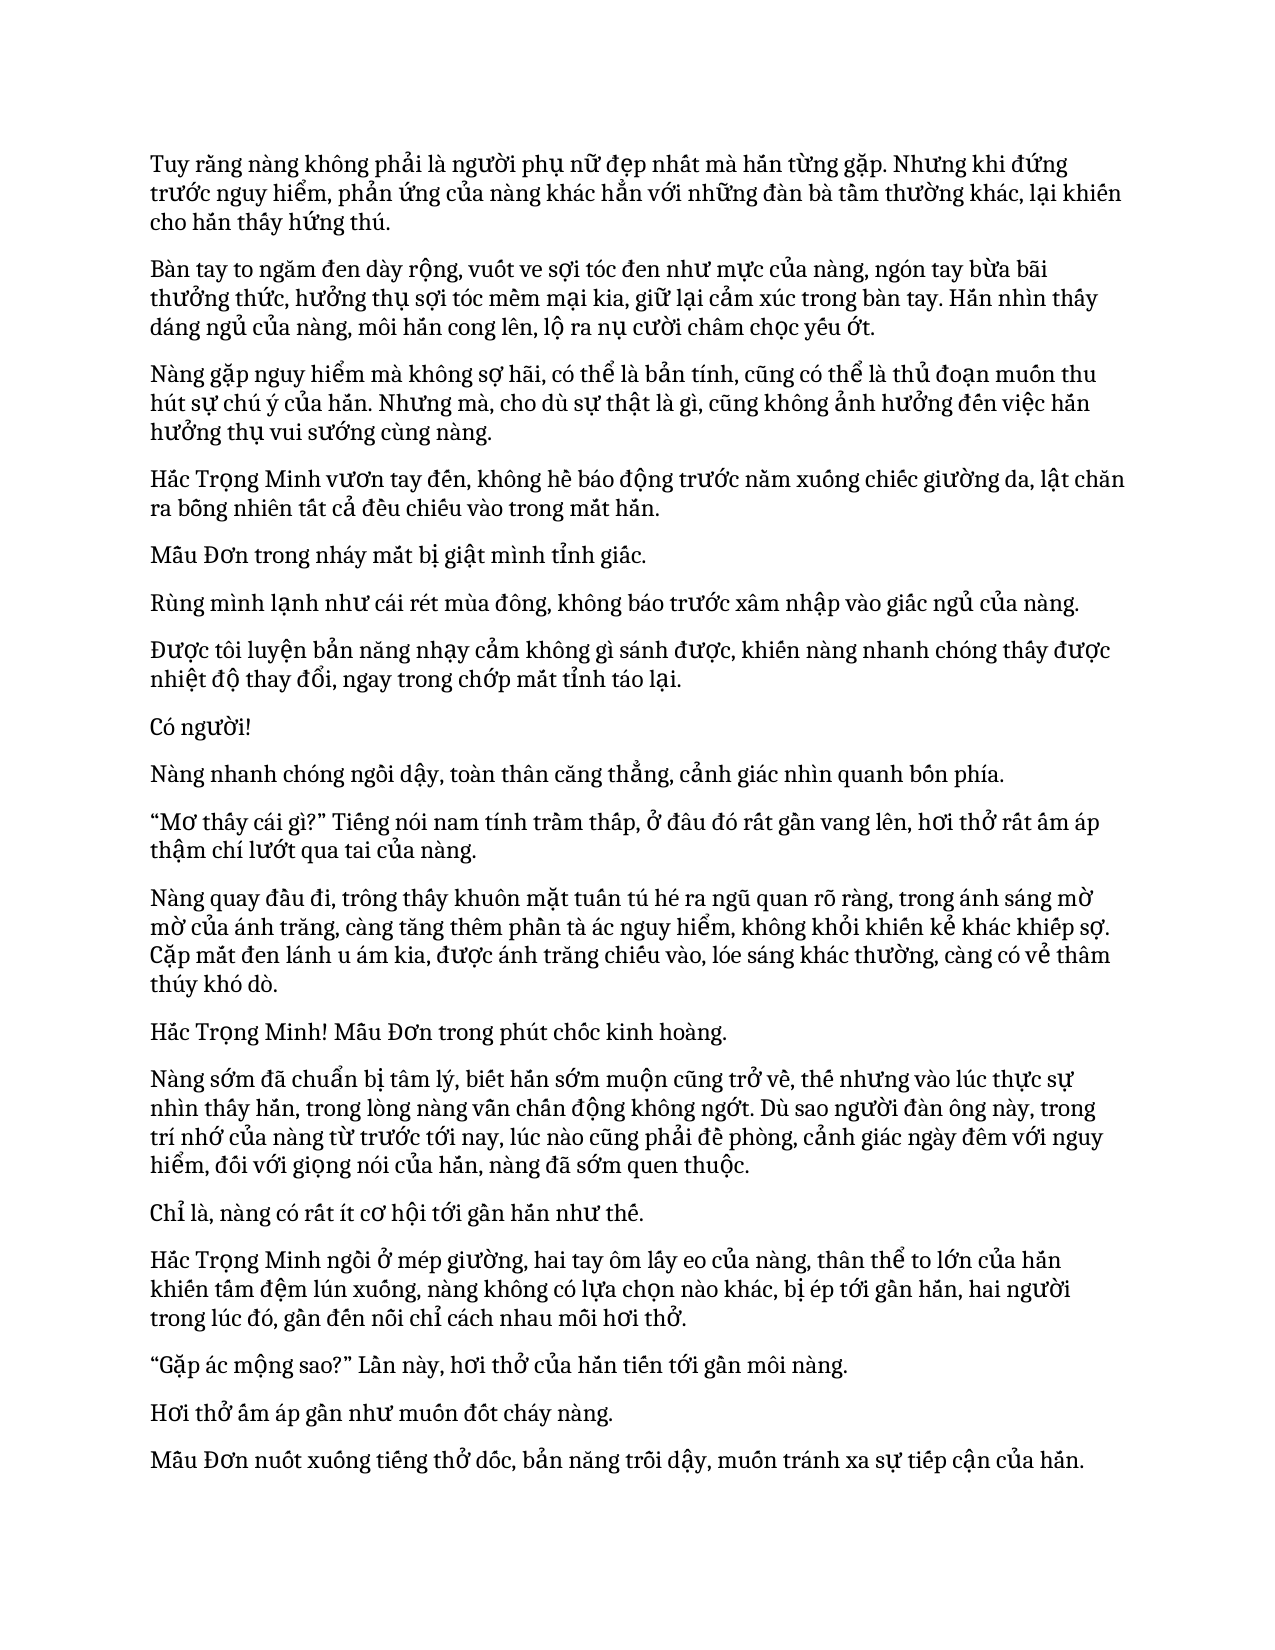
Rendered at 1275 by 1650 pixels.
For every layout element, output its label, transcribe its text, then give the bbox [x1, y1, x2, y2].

text Mẫu Đơn trong nháy mắt bị giật mình tỉnh giấc. [150, 541, 1125, 570]
text Chỉ là, nàng có rất ít cơ hội tới gần hắn như thế. [150, 1199, 1125, 1227]
text “Mơ thấy cái gì?” Tiếng nói nam tính trầm thấp, ở đâu đó rất gần vang lên, hơi thở rất ấm áp thậm chí lướt qua tai của nàng. [150, 807, 1125, 865]
text Hắc Trọng Minh! Mẫu Đơn trong phút chốc kinh hoàng. [150, 1017, 1125, 1046]
text Nàng quay đầu đi, trông thấy khuôn mặt tuấn tú hé ra ngũ quan rõ ràng, trong ánh sáng mờ mờ của ánh trăng, càng tăng thêm phần tà ác nguy hiểm, không khỏi khiến kẻ khác khiếp sợ. Cặp mắt đen lánh u ám kia, được ánh trăng chiếu vào, lóe sáng khác thường, càng có vẻ thâm thúy khó dò. [150, 884, 1125, 999]
text Hắc Trọng Minh vươn tay đến, không hề báo động trước nằm xuống chiếc giường da, lật chăn ra bỗng nhiên tất cả đều chiếu vào trong mắt hắn. [150, 465, 1125, 522]
text “Gặp ác mộng sao?” Lần này, hơi thở của hắn tiến tới gần môi nàng. [150, 1351, 1125, 1380]
text Bàn tay to ngăm đen dày rộng, vuốt ve sợi tóc đen như mực của nàng, ngón tay bừa bãi thưởng thức, hưởng thụ sợi tóc mềm mại kia, giữ lại cảm xúc trong bàn tay. Hắn nhìn thấy dáng ngủ của nàng, môi hắn cong lên, lộ ra nụ cười châm chọc yếu ớt. [150, 255, 1125, 341]
text Nàng nhanh chóng ngồi dậy, toàn thân căng thẳng, cảnh giác nhìn quanh bốn phía. [150, 760, 1125, 789]
text Hơi thở ấm áp gần như muốn đốt cháy nàng. [150, 1399, 1125, 1427]
text Mẫu Đơn nuốt xuống tiếng thở dốc, bản năng trỗi dậy, muốn tránh xa sự tiếp cận của hắn. [150, 1446, 1125, 1475]
text Nàng sớm đã chuẩn bị tâm lý, biết hắn sớm muộn cũng trở về, thế nhưng vào lúc thực sự nhìn thấy hắn, trong lòng nàng vẫn chấn động không ngớt. Dù sao người đàn ông này, trong trí nhớ của nàng từ trước tới nay, lúc nào cũng phải đề phòng, cảnh giác ngày đêm với nguy hiểm, đối với giọng nói của hắn, nàng đã sớm quen thuộc. [150, 1065, 1125, 1180]
text Có người! [150, 712, 1125, 741]
text Được tôi luyện bản năng nhạy cảm không gì sánh được, khiến nàng nhanh chóng thấy được nhiệt độ thay đổi, ngay trong chớp mắt tỉnh táo lại. [150, 636, 1125, 694]
text Nàng gặp nguy hiểm mà không sợ hãi, có thể là bản tính, cũng có thể là thủ đoạn muốn thu hút sự chú ý của hắn. Nhưng mà, cho dù sự thật là gì, cũng không ảnh hưởng đến việc hắn hưởng thụ vui sướng cùng nàng. [150, 360, 1125, 446]
text Hắc Trọng Minh ngồi ở mép giường, hai tay ôm lấy eo của nàng, thân thể to lớn của hắn khiến tấm đệm lún xuống, nàng không có lựa chọn nào khác, bị ép tới gần hắn, hai người trong lúc đó, gần đến nỗi chỉ cách nhau mỗi hơi thở. [150, 1246, 1125, 1332]
text Rùng mình lạnh như cái rét mùa đông, không báo trước xâm nhập vào giấc ngủ của nàng. [150, 589, 1125, 617]
text Tuy rằng nàng không phải là người phụ nữ đẹp nhất mà hắn từng gặp. Nhưng khi đứng trước nguy hiểm, phản ứng của nàng khác hẳn với những đàn bà tầm thường khác, lại khiến cho hắn thấy hứng thú. [150, 150, 1125, 236]
